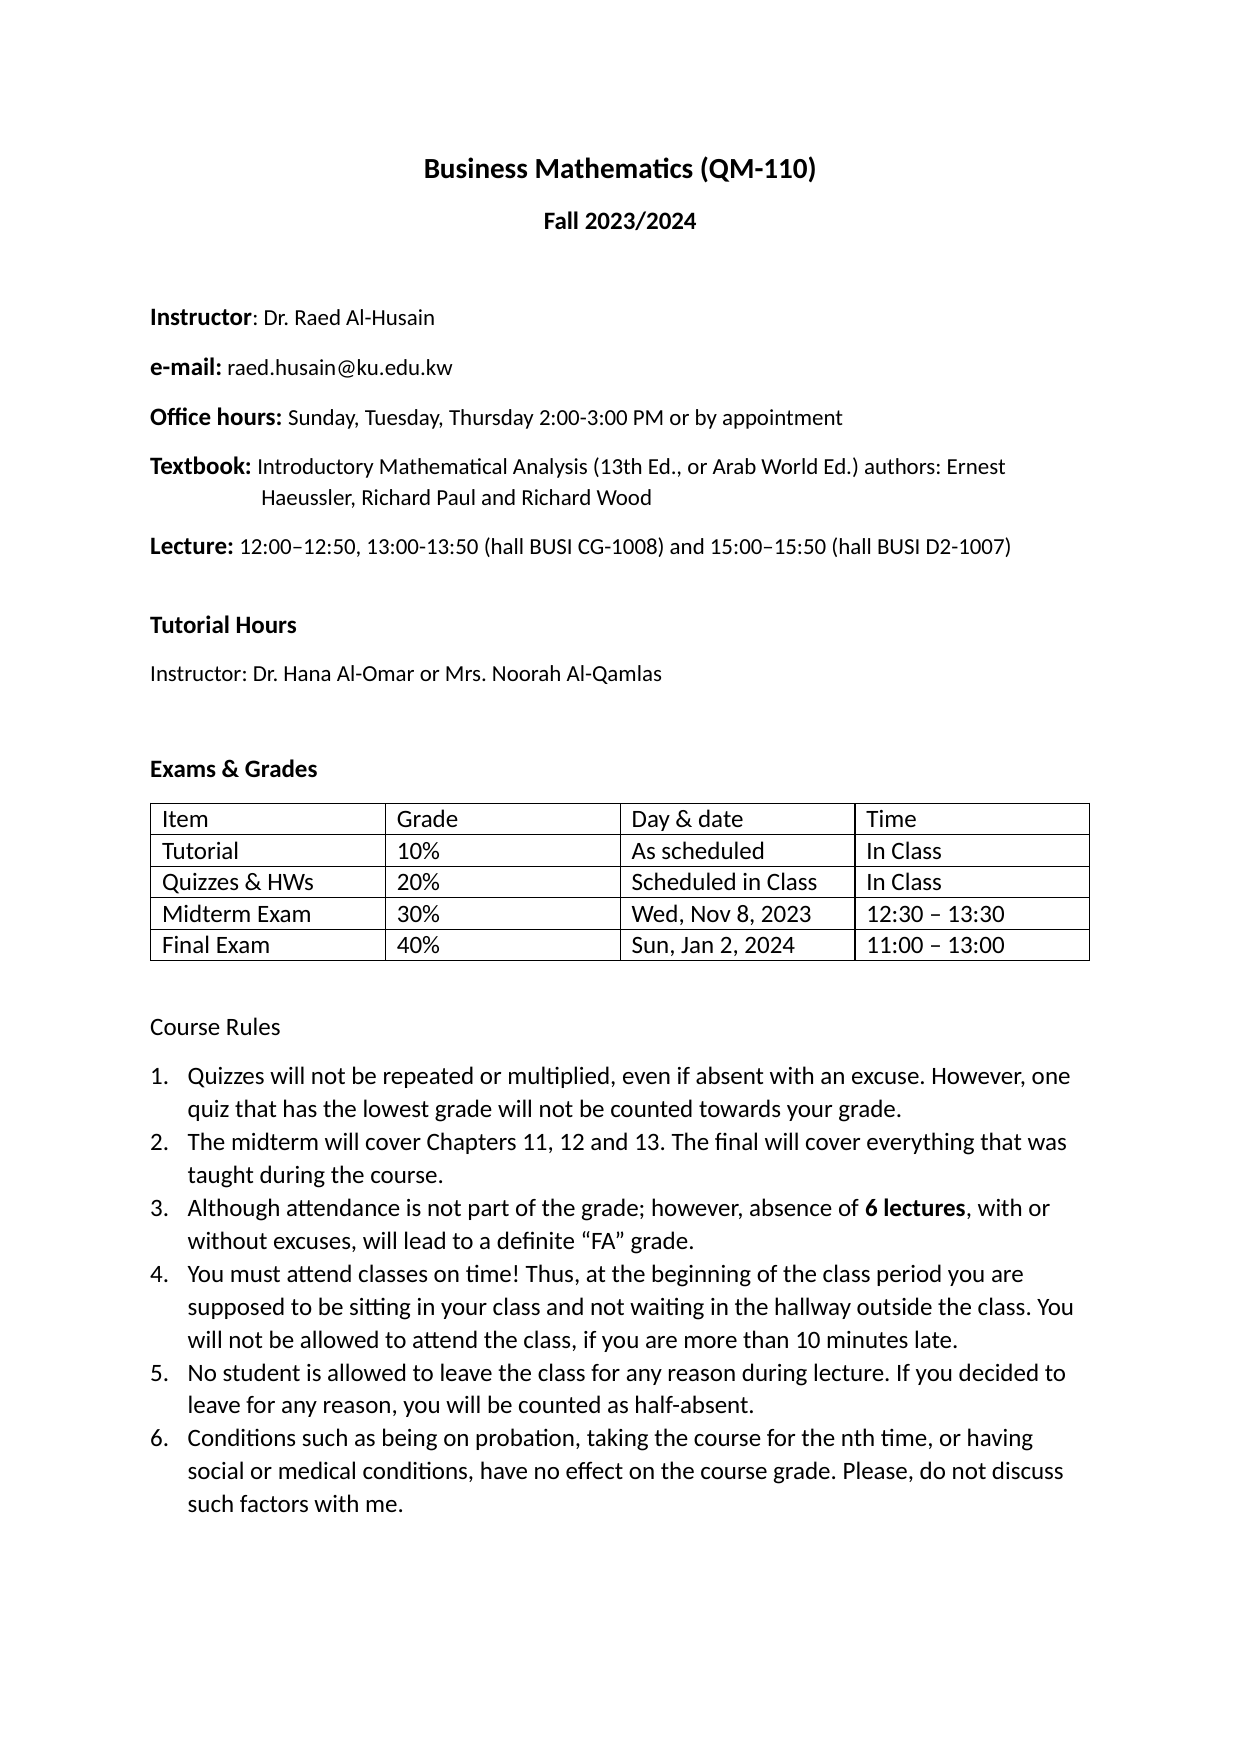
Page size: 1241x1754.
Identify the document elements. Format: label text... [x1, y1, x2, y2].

text Exams & Grades [150, 753, 1090, 783]
table_cell Midterm Exam [151, 898, 385, 929]
table_cell Sun, Jan 2, 2024 [621, 930, 854, 960]
text Course Rules [150, 1011, 1090, 1041]
table_cell 30% [386, 898, 620, 929]
list Quizzes will not be repeated or multiplied, even if absent with an excuse. However, one quiz that has the lowest grade will not be counted towards your grade. [150, 1060, 1090, 1124]
text Tutorial Hours [150, 609, 1090, 640]
table_cell 11:00 – 13:00 [856, 930, 1089, 960]
table_header Time [856, 804, 1089, 834]
table_header Item [151, 804, 385, 834]
text e-mail: raed.husain@ku.edu.kw [150, 351, 1090, 382]
list You must attend classes on time! Thus, at the beginning of the class period you are supposed to be sitting in your class and not waiting in the hallway outside the class. You will not be allowed to attend the class, if you are more than 10 minutes late. [150, 1258, 1090, 1354]
text Textbook: Introductory Mathematical Analysis (13th Ed., or Arab World Ed.) authors: Ernest Haeussler, Richard Paul and Richard Wood [150, 450, 1090, 511]
table_cell Quizzes & HWs [151, 867, 385, 897]
text Office hours: Sunday, Tuesday, Thursday 2:00-3:00 PM or by appointment [150, 401, 1090, 431]
list The midterm will cover Chapters 11, 12 and 13. The final will cover everything that was taught during the course. [150, 1126, 1090, 1190]
table_cell In Class [856, 867, 1089, 897]
list Although attendance is not part of the grade; however, absence of 6 lectures, with or without excuses, will lead to a definite “FA” grade. [150, 1192, 1090, 1256]
table_cell 10% [386, 835, 620, 866]
table_cell Scheduled in Class [621, 867, 854, 897]
table_cell As scheduled [621, 835, 854, 866]
text Instructor: Dr. Raed Al-Husain [150, 302, 1090, 332]
text Lecture: 12:00–12:50, 13:00-13:50 (hall BUSI CG-1008) and 15:00–15:50 (hall BUSI D2-1007) [150, 530, 1090, 591]
table_cell Tutorial [151, 835, 385, 866]
table_cell 40% [386, 930, 620, 960]
table_cell In Class [856, 835, 1089, 866]
table_header Day & date [621, 804, 854, 834]
table_cell Wed, Nov 8, 2023 [621, 898, 854, 929]
table_cell 12:30 – 13:30 [856, 898, 1089, 929]
text Business Mathematics (QM-110) [150, 150, 1090, 186]
table_header Grade [386, 804, 620, 834]
list Conditions such as being on probation, taking the course for the nth time, or having social or medical conditions, have no effect on the course grade. Please, do not discuss such factors with me. [150, 1422, 1090, 1519]
text Fall 2023/2024 [150, 205, 1090, 236]
list No student is allowed to leave the class for any reason during lecture. If you decided to leave for any reason, you will be counted as half-absent. [150, 1357, 1090, 1420]
table_cell Final Exam [151, 930, 385, 960]
text Instructor: Dr. Hana Al-Omar or Mrs. Noorah Al-Qamlas [150, 659, 1090, 687]
table_cell 20% [386, 867, 620, 897]
